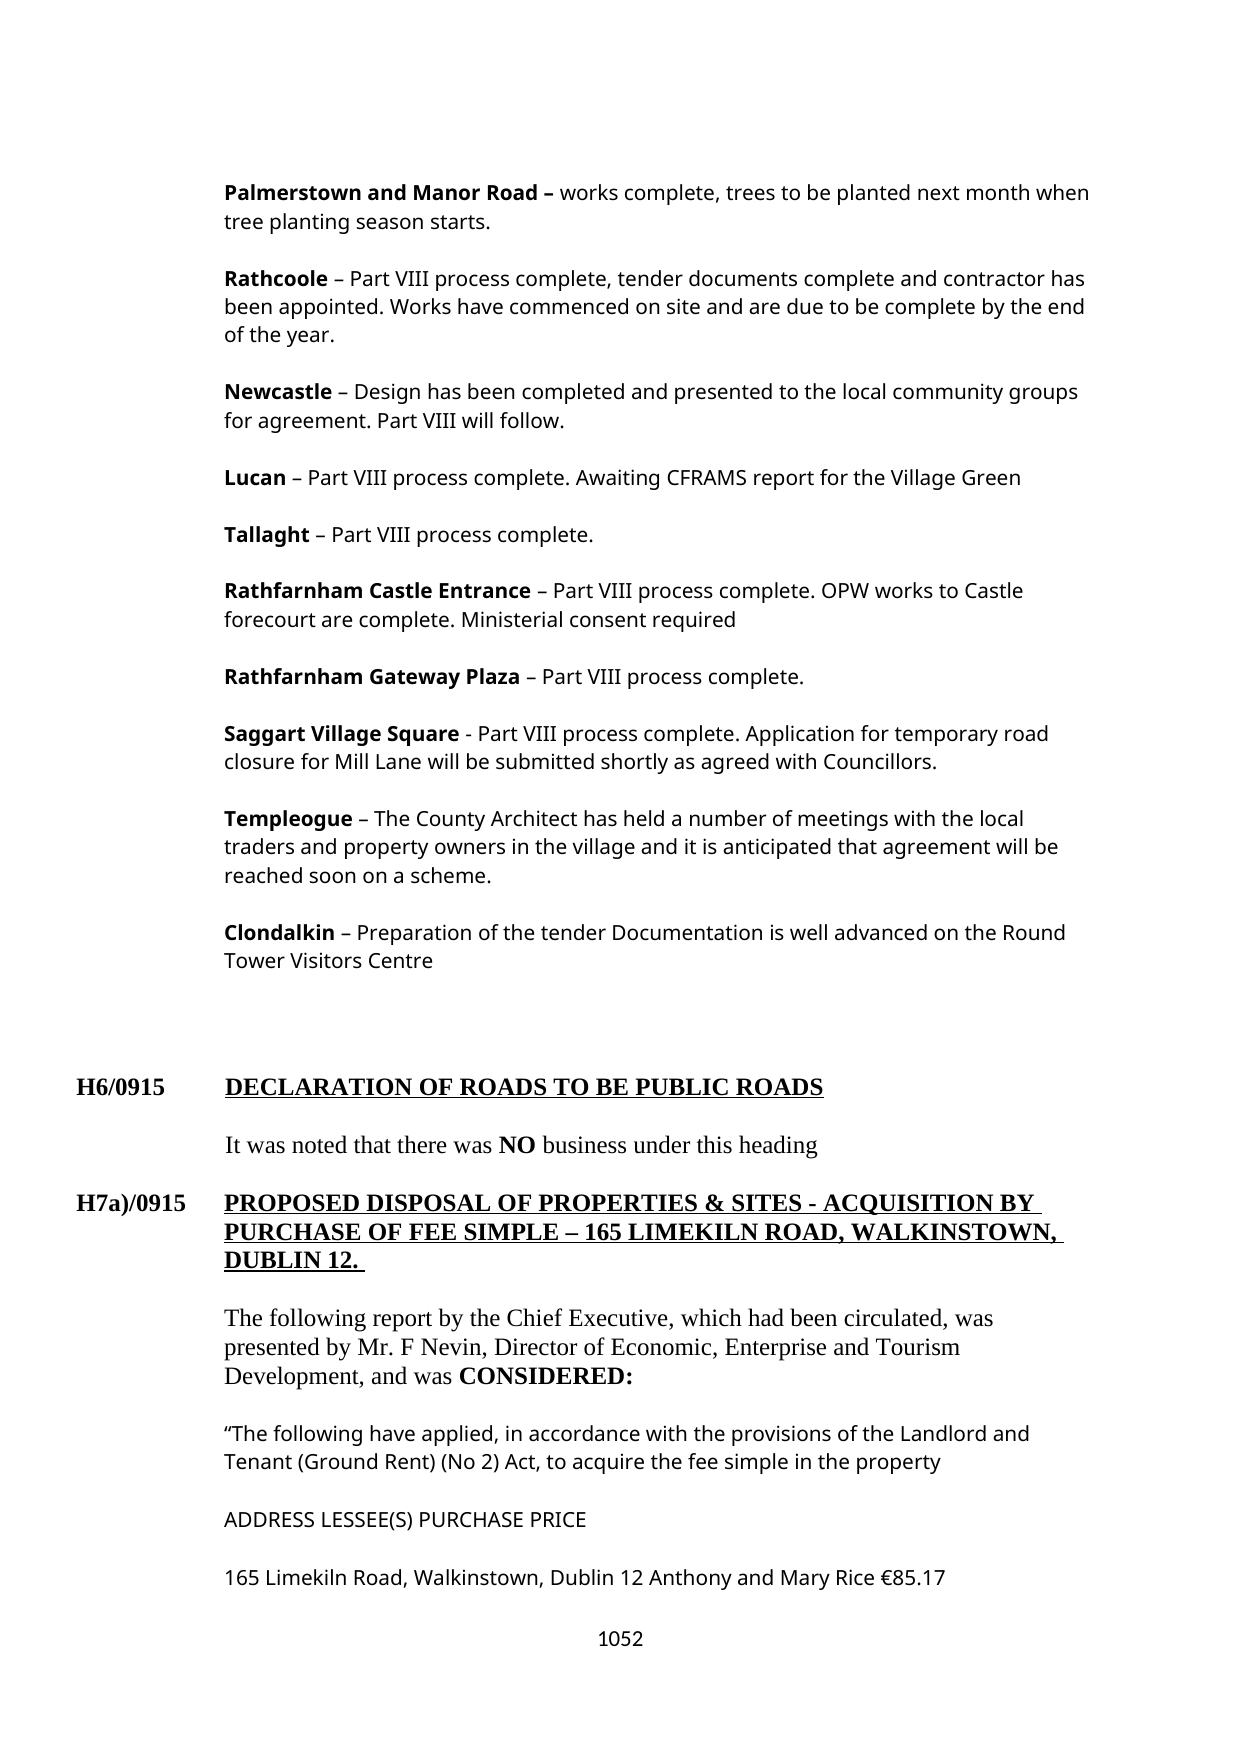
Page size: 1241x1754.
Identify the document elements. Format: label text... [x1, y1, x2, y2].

text ADDRESS LESSEE(S) PURCHASE PRICE [224, 1505, 1090, 1533]
text Newcastle – Design has been completed and presented to the local community groups for agreement. Part VIII will follow. [224, 377, 1090, 434]
text H7a)/0915 PROPOSED DISPOSAL OF PROPERTIES & SITES - ACQUISITION BY PURCHASE OF FEE SIMPLE – 165 LIMEKILN ROAD, WALKINSTOWN, DUBLIN 12. [76, 1188, 1090, 1274]
text Rathcoole – Part VIII process complete, tender documents complete and contractor has been appointed. Works have commenced on site and are due to be complete by the end of the year. [224, 264, 1090, 349]
text Clondalkin – Preparation of the tender Documentation is well advanced on the Round Tower Visitors Centre [224, 918, 1090, 975]
text The following report by the Chief Executive, which had been circulated, was presented by Mr. F Nevin, Director of Economic, Enterprise and Tourism Development, and was CONSIDERED: [224, 1303, 1090, 1390]
text Rathfarnham Castle Entrance – Part VIII process complete. OPW works to Castle forecourt are complete. Ministerial consent required [224, 577, 1090, 633]
text Tallaght – Part VIII process complete. [150, 520, 1090, 548]
text “The following have applied, in accordance with the provisions of the Landlord and Tenant (Ground Rent) (No 2) Act, to acquire the fee simple in the property [224, 1419, 1090, 1476]
text Palmerstown and Manor Road – works complete, trees to be planted next month when tree planting season starts. [224, 178, 1090, 235]
text Lucan – Part VIII process complete. Awaiting CFRAMS report for the Village Green [150, 463, 1090, 491]
text It was noted that there was NO business under this heading [91, 1130, 1090, 1159]
text H6/0915 DECLARATION OF ROADS TO BE PUBLIC ROADS [76, 1072, 1090, 1101]
text 165 Limekiln Road, Walkinstown, Dublin 12 Anthony and Mary Rice €85.17 [224, 1563, 1090, 1591]
text Rathfarnham Gateway Plaza – Part VIII process complete. [150, 662, 1090, 690]
text Saggart Village Square - Part VIII process complete. Application for temporary road closure for Mill Lane will be submitted shortly as agreed with Councillors. [224, 719, 1090, 776]
text Templeogue – The County Architect has held a number of meetings with the local traders and property owners in the village and it is anticipated that agreement will be reached soon on a scheme. [224, 804, 1090, 889]
